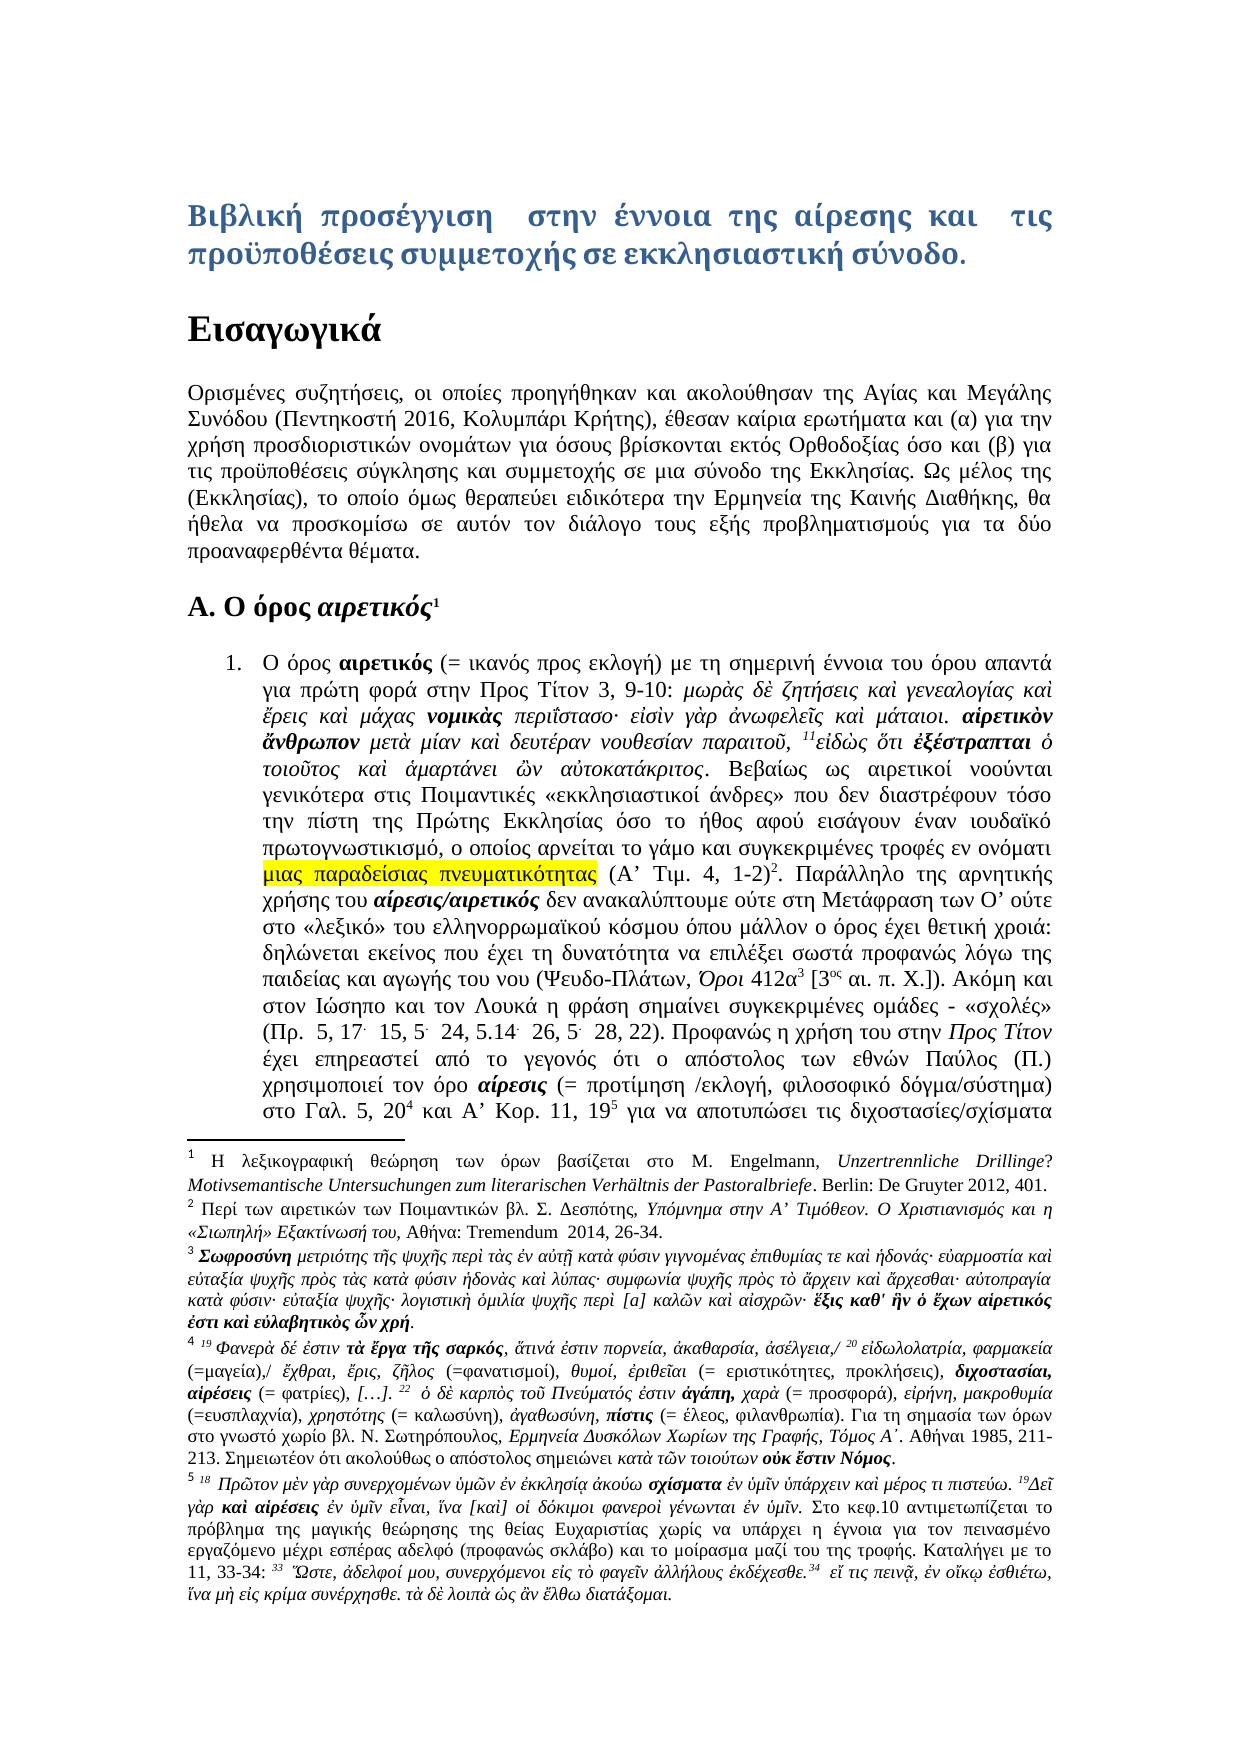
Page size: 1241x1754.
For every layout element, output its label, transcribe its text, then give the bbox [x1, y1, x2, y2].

subtitle Εισαγωγικά [187, 306, 1053, 349]
subtitle Βιβλική προσέγγιση στην έννοια της αίρεσης και τις προϋποθέσεις συμμετοχής σε εκκλησιαστική σύνοδο. [187, 200, 1053, 272]
text Ορισμένες συζητήσεις, οι οποίες προηγήθηκαν και ακολούθησαν της Αγίας και Μεγάλης Συνόδου (Πεντηκοστή 2016, Κολυμπάρι Κρήτης), έθεσαν καίρια ερωτήματα και (α) για την χρήση προσδιοριστικών ονομάτων για όσους βρίσκονται εκτός Ορθοδοξίας όσο και (β) για τις προϋποθέσεις σύγκλησης και συμμετοχής σε μια σύνοδο της Εκκλησίας. Ως μέλος της (Εκκλησίας), το οποίο όμως θεραπεύει ειδικότερα την Ερμηνεία της Καινής Διαθήκης, θα ήθελα να προσκομίσω σε αυτόν τον διάλογο τους εξής προβληματισμούς για τα δύο προαναφερθέντα θέματα. [187, 378, 1053, 563]
list Ο όρος αιρετικός (= ικανός προς εκλογή) με τη σημερινή έννοια του όρου απαντά για πρώτη φορά στην Προς Τίτον 3, 9-10: μωρὰς δὲ ζητήσεις καὶ γενεαλογίας καὶ ἔρεις καὶ μάχας νομικὰς περιΐστασο· εἰσὶν γὰρ ἀνωφελεῖς καὶ μάταιοι. αἱρετικὸν ἄνθρωπον μετὰ μίαν καὶ δευτέραν νουθεσίαν παραιτοῦ, 11εἰδὼς ὅτι ἐξέστραπται ὁ τοιοῦτος καὶ ἁμαρτάνει ὢν αὐτοκατάκριτος. Βεβαίως ως αιρετικοί νοούνται γενικότερα στις Ποιμαντικές «εκκλησιαστικοί άνδρες» που δεν διαστρέφουν τόσο την πίστη της Πρώτης Εκκλησίας όσο το ήθος αφού εισάγουν έναν ιουδαϊκό πρωτογνωστικισμό, ο οποίος αρνείται το γάμο και συγκεκριμένες τροφές εν ονόματι μιας παραδείσιας πνευματικότητας (Α’ Τιμ. 4, 1-2). Παράλληλο της αρνητικής χρήσης του αίρεσις/αιρετικός δεν ανακαλύπτουμε ούτε στη Μετάφραση των Ο’ ούτε στο «λεξικό» του ελληνορρωμαϊκού κόσμου όπου μάλλον ο όρος έχει θετική χροιά: δηλώνεται εκείνος που έχει τη δυνατότητα να επιλέξει σωστά προφανώς λόγω της παιδείας και αγωγής του νου (Ψευδο-Πλάτων, Όροι 412α [3ος αι. π. Χ.]). Ακόμη και στον Ιώσηπο και τον Λουκά η φράση σημαίνει συγκεκριμένες ομάδες - «σχολές» (Πρ. 5, 17. 15, 5. 24, 5.14. 26, 5. 28, 22). Προφανώς η χρήση του στην Προς Τίτον έχει επηρεαστεί από το γεγονός ότι ο απόστολος των εθνών Παύλος (Π.) χρησιμοποιεί τον όρο αίρεσις (= προτίμηση /εκλογή, φιλοσοφικό δόγμα/σύστημα) στο Γαλ. 5, 20 και Α’ Κορ. 11, 19 για να αποτυπώσει τις διχοστασίες/σχίσματα εντός των τοπικών εκκλησιαστικών κοινοτήτων. Αυτές προκαλούσαν κατεξοχήν εκείνοι οι οποίοι θεωρούσαν τον εαυτό τους πνευματικό/κατέχοντα γνώση καθώς (α) αγνοώντας την οικοδομή του «ασθενούς» αδελφού τους, (β) επαίρονταν για την κατοχή «πνευματικών», δηλ. χαρισμάτων (όπως κατεξοχήν το «λαλεῑν γλώσσαις» . Α’ Κορ. 12-14) και (γ) καταχρόνταν την ελευθερία που απέκτησαν διά της συμμετοχής στα «μυστήρια» της Εκκλησίας. Για τον Π. κατεξοχήν φορέας του Αγ. Πνεύματος είναι εκείνος που αγαπά - διακονεί θυσιάζοντας και την προσωπική ελευθερία του για να μην χαθεί ο ασθενής αδελφός του και να μην δυσφημίζεται η Εκκλησία στο ευρύτερο περιβάλλον της. Βεβαίως από τον Π. και εξής ο όρος λαμβάνει αρνητική σημασία στον Χριστιανισμό και συνδυάζεται με την απώλεια (Β’ Πέ. 2, 1), χωρίς να σηματοδοτεί όμως απαραίτητα την παρέκκλιση από την πίστη. Αυτό συμβαίνει μάλλον με τον άγιο Ειρηναίο Λυών (Κατά Αιρέσεων II 30,9. III 1,2. 3,4. πρβλ. Κλήμης, Στρωματείς I 95,4. Ιππολύτου, Αιρετ. 47,5). [225, 649, 1053, 1124]
subtitle Α. Ο όρος αιρετικός [187, 589, 1053, 623]
